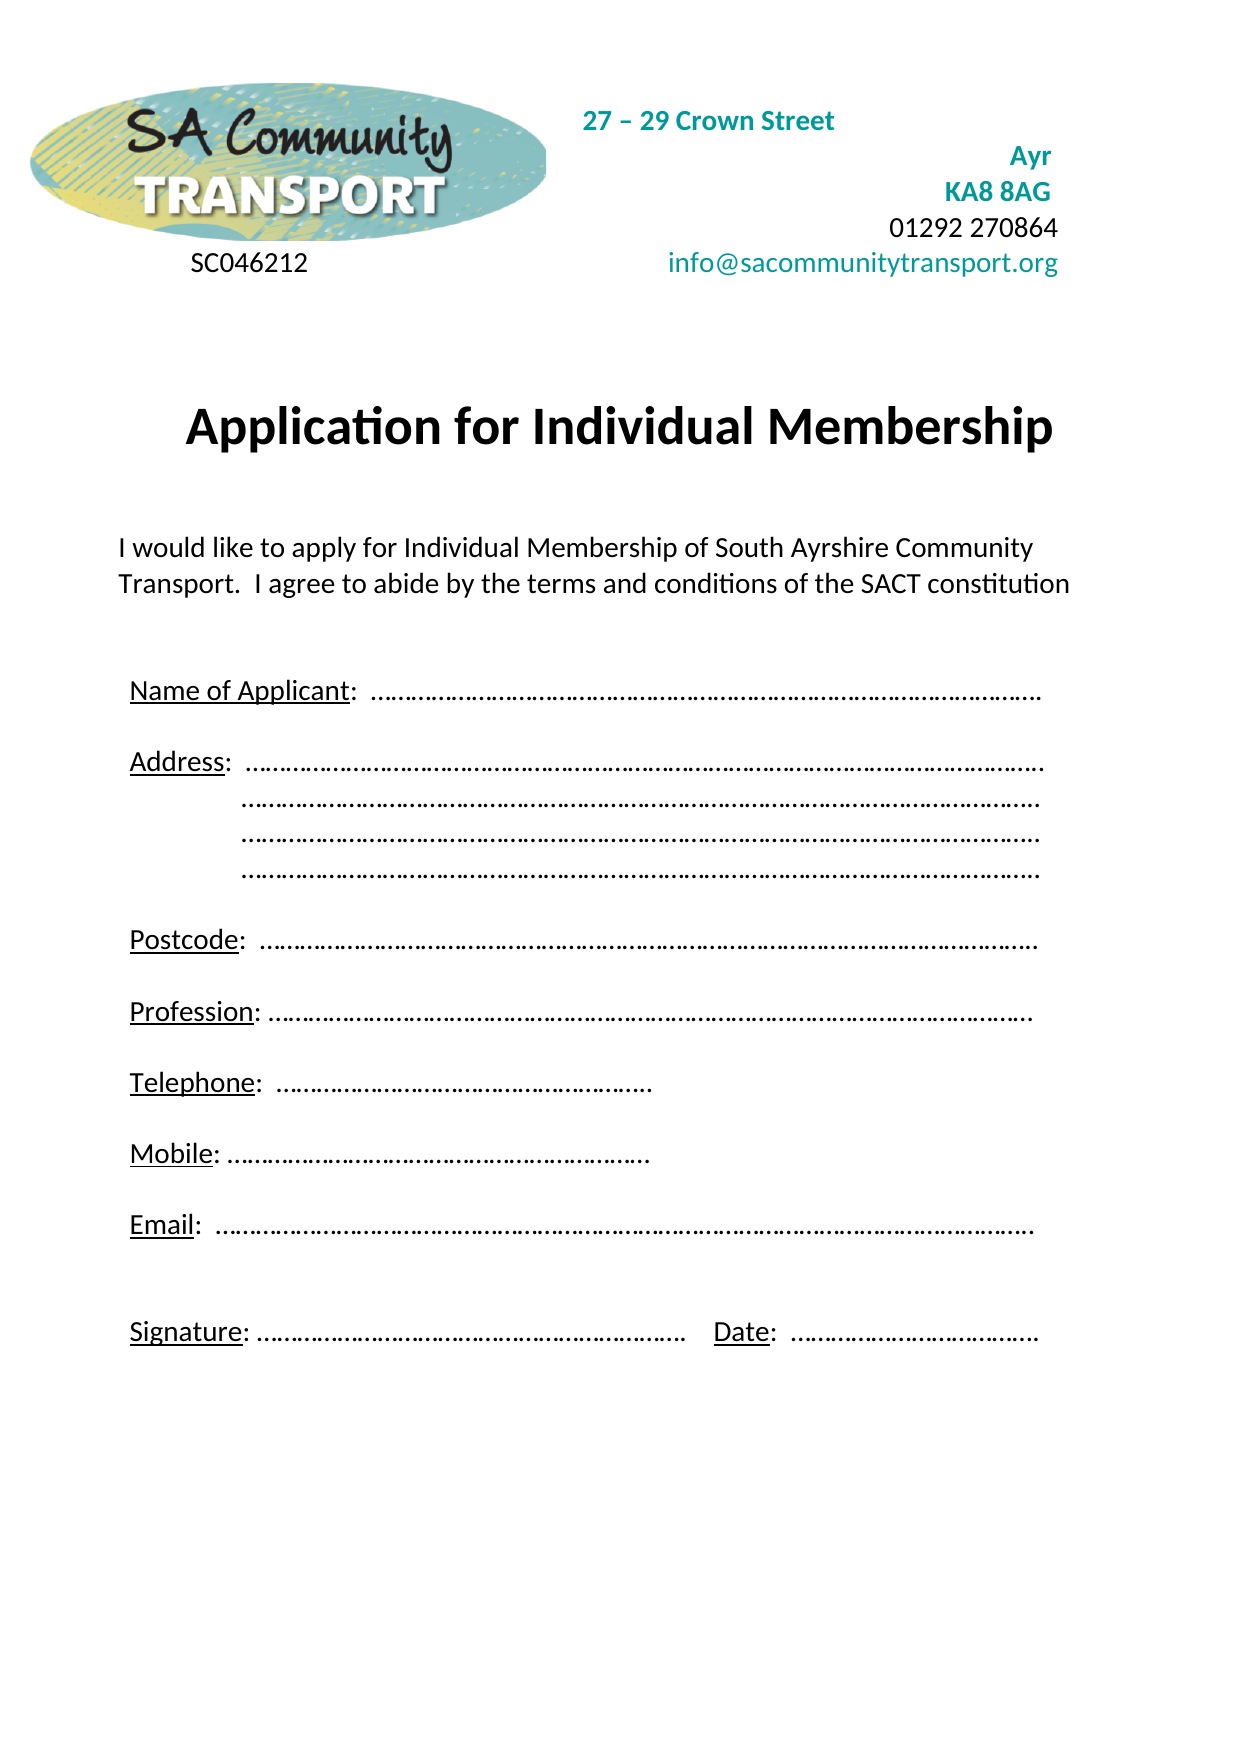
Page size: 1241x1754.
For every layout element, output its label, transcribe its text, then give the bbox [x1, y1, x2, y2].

table_cell Email: ………………………………………………………………………………………………………….. [118, 1206, 1057, 1278]
table_cell Signature: ………………………………………………………. Date: ………………………………. [118, 1278, 1057, 1384]
table_cell Address: ……………………………………………………………………………………………………….. ……………………………………………………………………………………………………….. ……………………………………………………………………………………………………….. ……………………………………………………………………………………………………….. [118, 743, 1057, 921]
table_header Name of Applicant: ………………………………………………………………………………………. [118, 672, 1057, 743]
table_cell Mobile: ……………………………………………………… [118, 1135, 1057, 1206]
text Application for Individual Membership [118, 392, 1122, 458]
table_cell Profession: …………………………………………………………………………………………………… [118, 993, 1057, 1064]
table_cell Postcode: …………………………………………………………………………………………………….. [118, 921, 1057, 993]
picture [18, 83, 546, 239]
table_cell Telephone: ……………………………………………….. [118, 1064, 1057, 1135]
text I would like to apply for Individual Membership of South Ayrshire Community Transport. I agree to abide by the terms and conditions of the SACT constitution [118, 529, 1122, 601]
